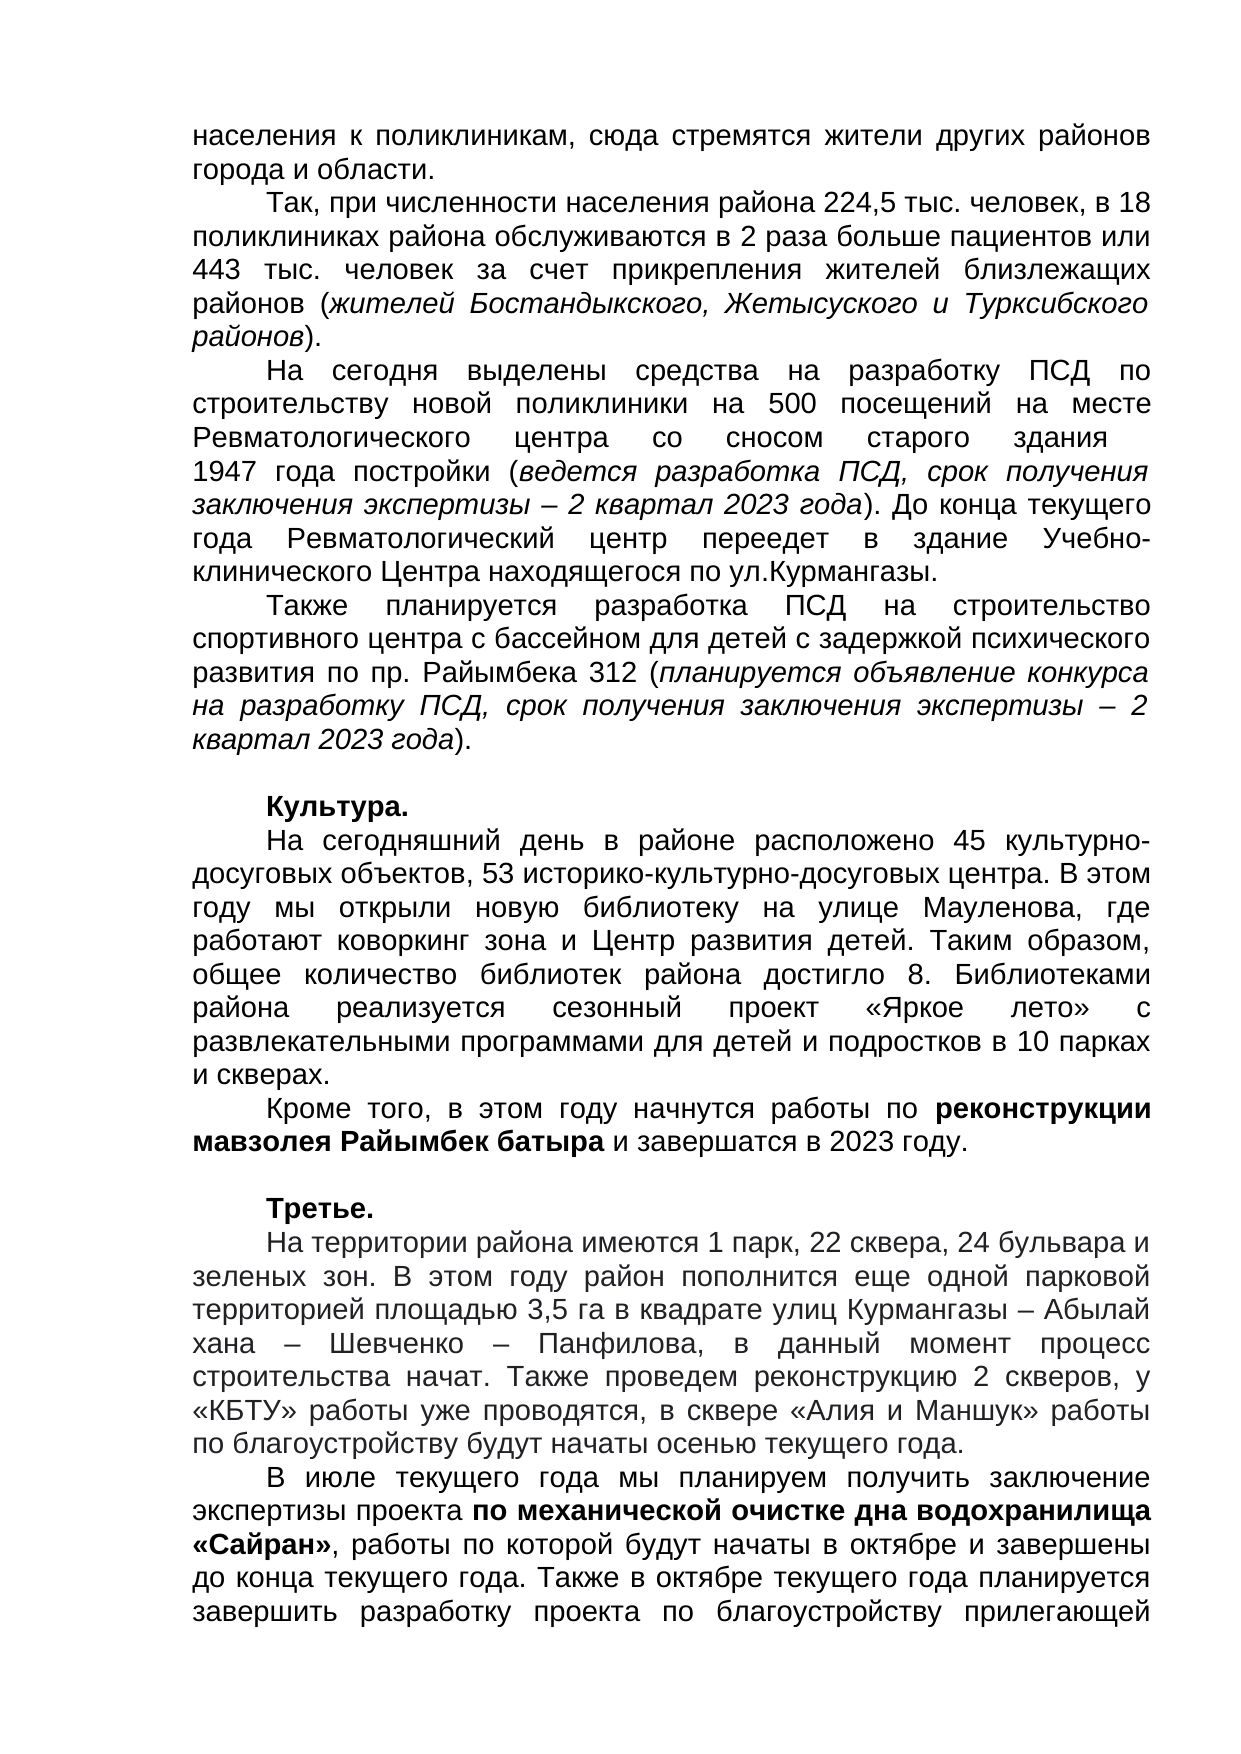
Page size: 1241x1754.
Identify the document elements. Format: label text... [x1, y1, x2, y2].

text На сегодняшний день в районе расположено 45 культурно-досуговых объектов, 53 историко-культурно-досуговых центра. В этом году мы открыли новую библиотеку на улице Мауленова, где работают коворкинг зона и Центр развития детей. Таким образом, общее количество библиотек района достигло 8. Библиотеками района реализуется сезонный проект «Яркое лето» с развлекательными программами для детей и подростков в 10 парках и скверах. [192, 822, 1152, 1091]
text Третье. [192, 1191, 1152, 1225]
text Кроме того, в этом году начнутся работы по реконструкции мавзолея Райымбек батыра и завершатся в 2023 году. [192, 1091, 1152, 1158]
text Культура. [192, 789, 1152, 822]
text Так, при численности населения района 224,5 тыс. человек, в 18 поликлиниках района обслуживаются в 2 раза больше пациентов или 443 тыс. человек за счет прикрепления жителей близлежащих районов (жителей Бостандыкского, Жетысуского и Турксибского районов). [192, 185, 1152, 353]
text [192, 118, 1152, 185]
text На территории района имеются 1 парк, 22 сквера, 24 бульвара и зеленых зон. В этом году район пополнится еще одной парковой территорией площадью 3,5 га в квадрате улиц Курмангазы – Абылай хана – Шевченко – Панфилова, в данный момент процесс строительства начат. Также проведем реконструкцию 2 скверов, у «КБТУ» работы уже проводятся, в сквере «Алия и Маншук» работы по благоустройству будут начаты осенью текущего года. [192, 1225, 1152, 1460]
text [192, 1460, 1152, 1627]
text Также планируется разработка ПСД на строительство спортивного центра с бассейном для детей с задержкой психического развития по пр. Райымбека 312 (планируется объявление конкурса на разработку ПСД, срок получения заключения экспертизы – 2 квартал 2023 года). [192, 588, 1152, 755]
text На сегодня выделены средства на разработку ПСД по строительству новой поликлиники на 500 посещений на месте Ревматологического центра со сносом старого здания 1947 года постройки (ведется разработка ПСД, срок получения заключения экспертизы – 2 квартал 2023 года). До конца текущего года Ревматологический центр переедет в здание Учебно-клинического Центра находящегося по ул.Курмангазы. [192, 353, 1152, 588]
